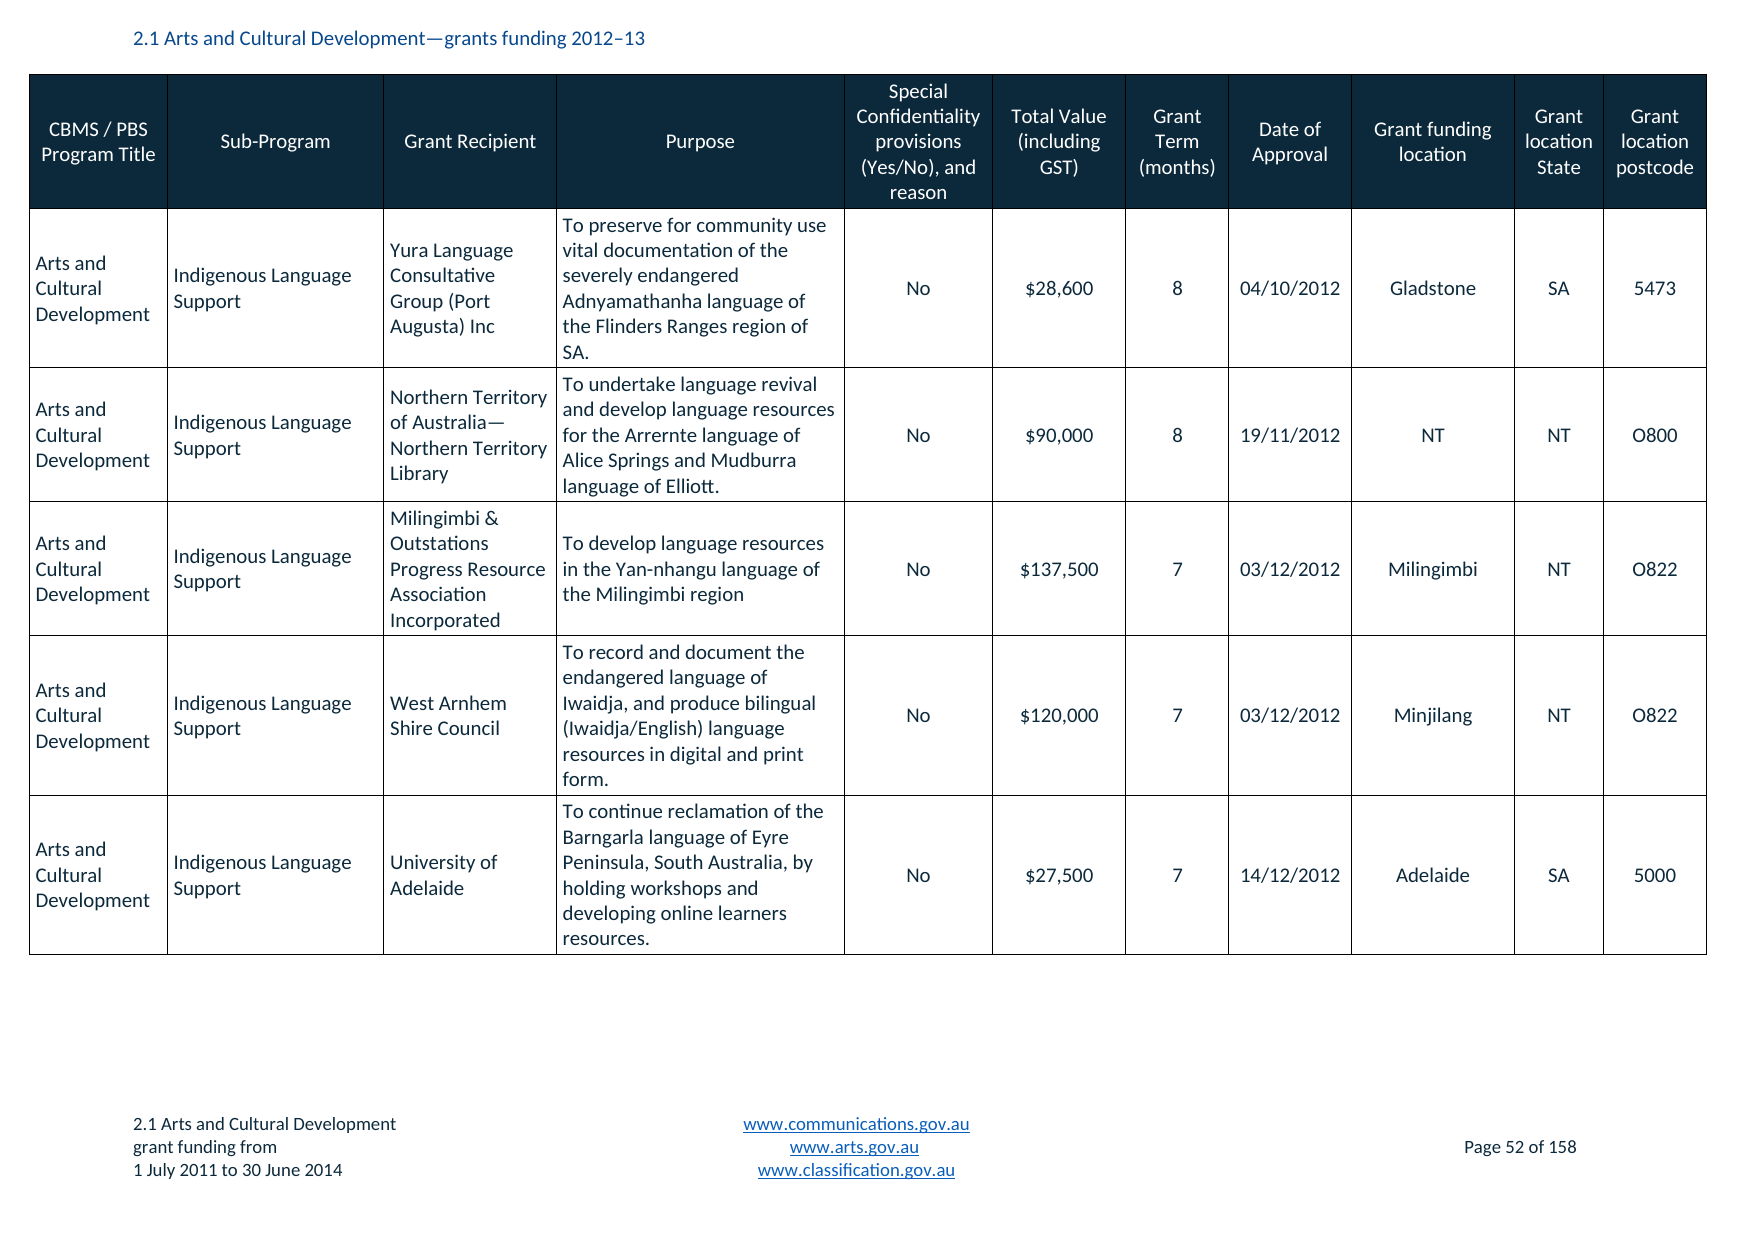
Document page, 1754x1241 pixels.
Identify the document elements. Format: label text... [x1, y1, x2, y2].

table_header Grant Recipient [384, 75, 556, 208]
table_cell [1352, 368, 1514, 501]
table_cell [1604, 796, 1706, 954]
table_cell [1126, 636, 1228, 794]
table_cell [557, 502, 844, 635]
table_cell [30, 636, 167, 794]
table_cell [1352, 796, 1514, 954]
table_header Grant Term (months) [1126, 75, 1228, 208]
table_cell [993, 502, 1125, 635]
table_header CBMS / PBS Program Title [30, 75, 167, 208]
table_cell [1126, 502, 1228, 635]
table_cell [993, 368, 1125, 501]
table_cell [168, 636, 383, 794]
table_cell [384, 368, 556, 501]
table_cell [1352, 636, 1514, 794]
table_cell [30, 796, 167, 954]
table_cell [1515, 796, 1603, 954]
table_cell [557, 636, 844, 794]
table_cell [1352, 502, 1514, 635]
table_header Purpose [557, 75, 844, 208]
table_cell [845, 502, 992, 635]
table_header Special Confidentiality provisions (Yes/No), and reason [845, 75, 992, 208]
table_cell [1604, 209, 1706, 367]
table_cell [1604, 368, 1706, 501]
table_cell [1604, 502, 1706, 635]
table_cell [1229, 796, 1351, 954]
table_header Grant funding location [1352, 75, 1514, 208]
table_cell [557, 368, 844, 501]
table_header Grant location postcode [1604, 75, 1706, 208]
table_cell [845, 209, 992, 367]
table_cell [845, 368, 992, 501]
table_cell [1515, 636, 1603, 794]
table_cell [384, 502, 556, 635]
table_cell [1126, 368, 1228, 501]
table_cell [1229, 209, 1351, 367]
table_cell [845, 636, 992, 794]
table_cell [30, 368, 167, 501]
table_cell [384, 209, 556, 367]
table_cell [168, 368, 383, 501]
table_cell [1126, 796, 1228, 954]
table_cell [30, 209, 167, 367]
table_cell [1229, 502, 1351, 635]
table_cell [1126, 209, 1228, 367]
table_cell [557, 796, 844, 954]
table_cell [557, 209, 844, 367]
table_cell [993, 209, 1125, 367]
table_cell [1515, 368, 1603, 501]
table_header Total Value (including GST) [993, 75, 1125, 208]
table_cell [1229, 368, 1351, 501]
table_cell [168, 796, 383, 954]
table_header Date of Approval [1229, 75, 1351, 208]
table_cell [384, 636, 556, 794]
table_header Grant location State [1515, 75, 1603, 208]
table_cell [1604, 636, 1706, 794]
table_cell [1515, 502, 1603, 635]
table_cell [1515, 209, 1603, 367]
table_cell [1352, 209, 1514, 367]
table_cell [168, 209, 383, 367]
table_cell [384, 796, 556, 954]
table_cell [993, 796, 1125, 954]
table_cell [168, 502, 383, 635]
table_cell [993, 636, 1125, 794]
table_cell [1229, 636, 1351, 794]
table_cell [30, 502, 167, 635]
table_header Sub-Program [168, 75, 383, 208]
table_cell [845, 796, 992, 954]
